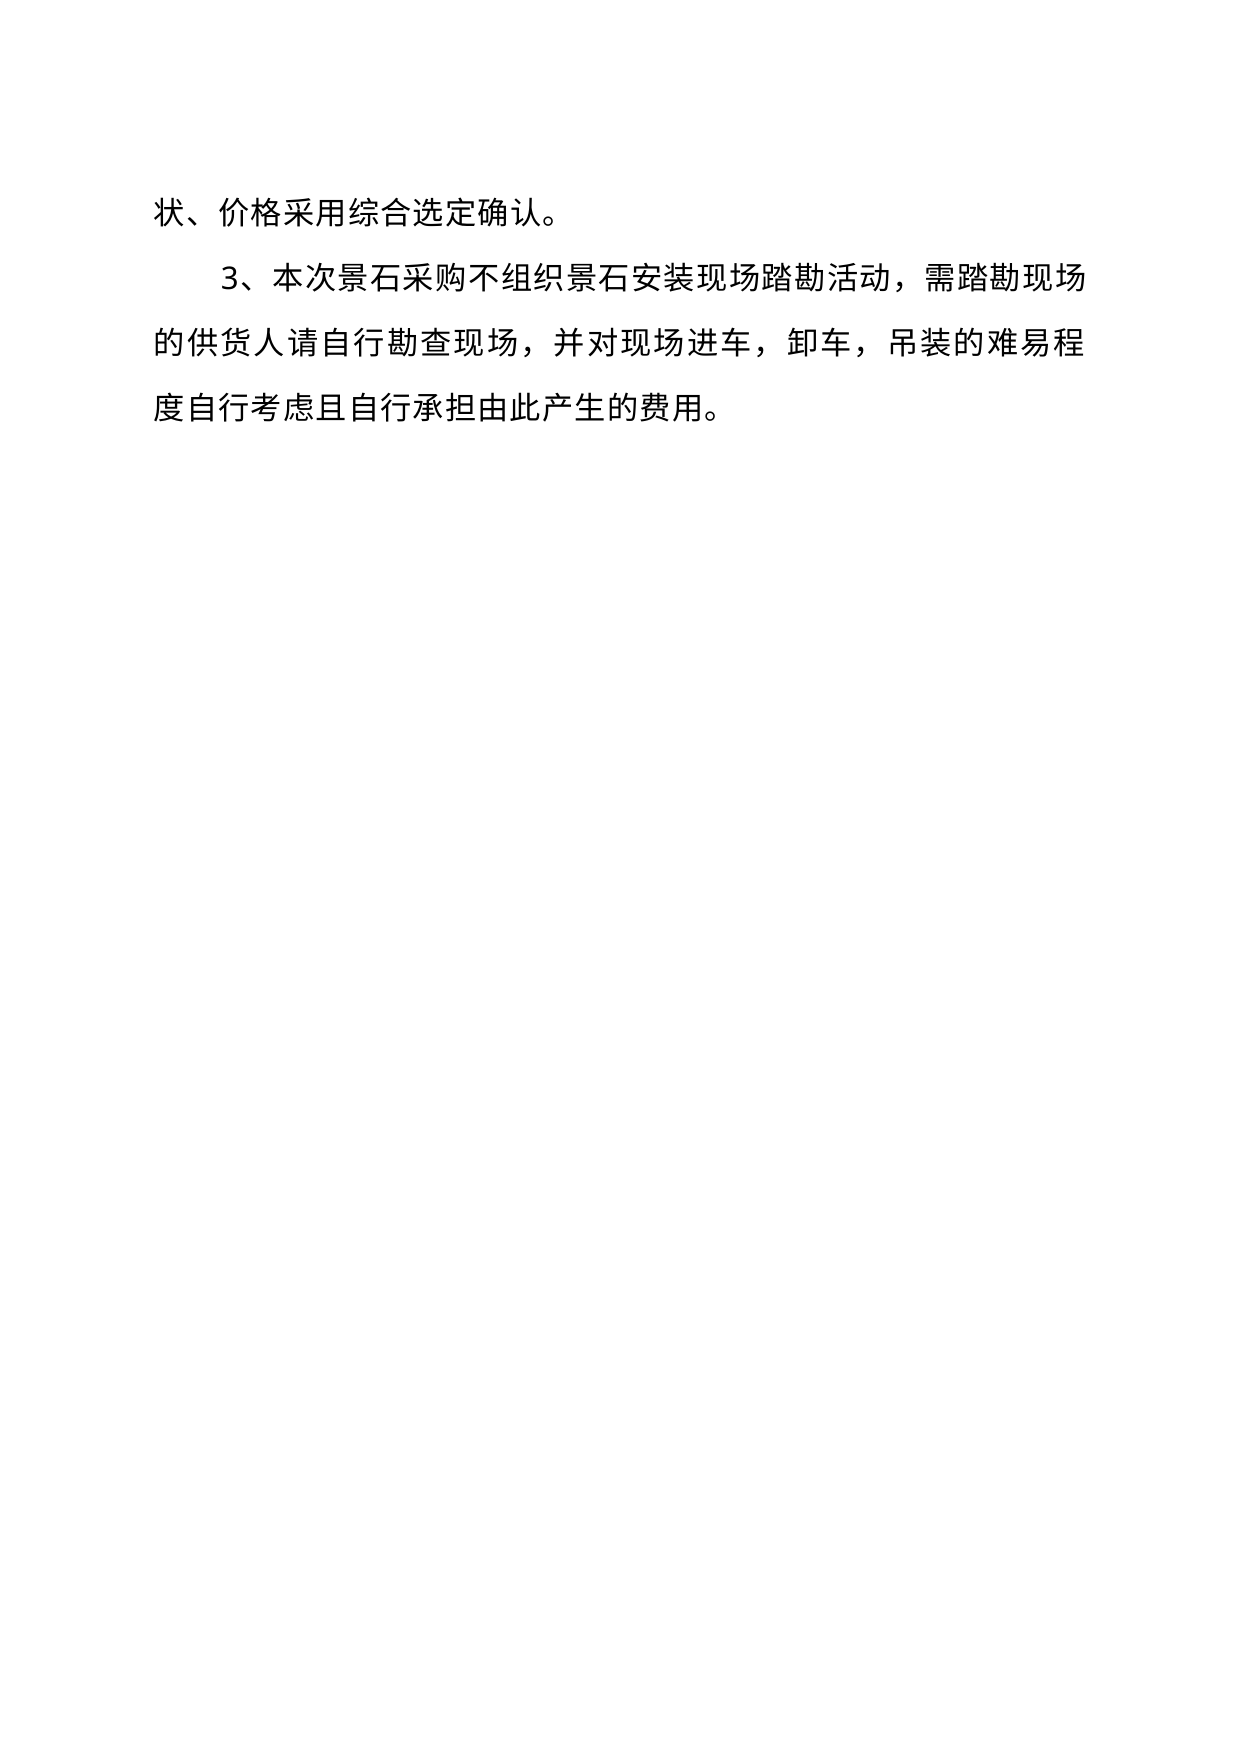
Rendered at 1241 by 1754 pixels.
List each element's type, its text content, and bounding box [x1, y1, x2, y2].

list 3、本次景石采购不组织景石安装现场踏勘活动，需踏勘现场的供货人请自行勘查现场，并对现场进车，卸车，吊装的难易程度自行考虑且自行承担由此产生的费用。 [153, 243, 1087, 438]
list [153, 178, 1087, 243]
